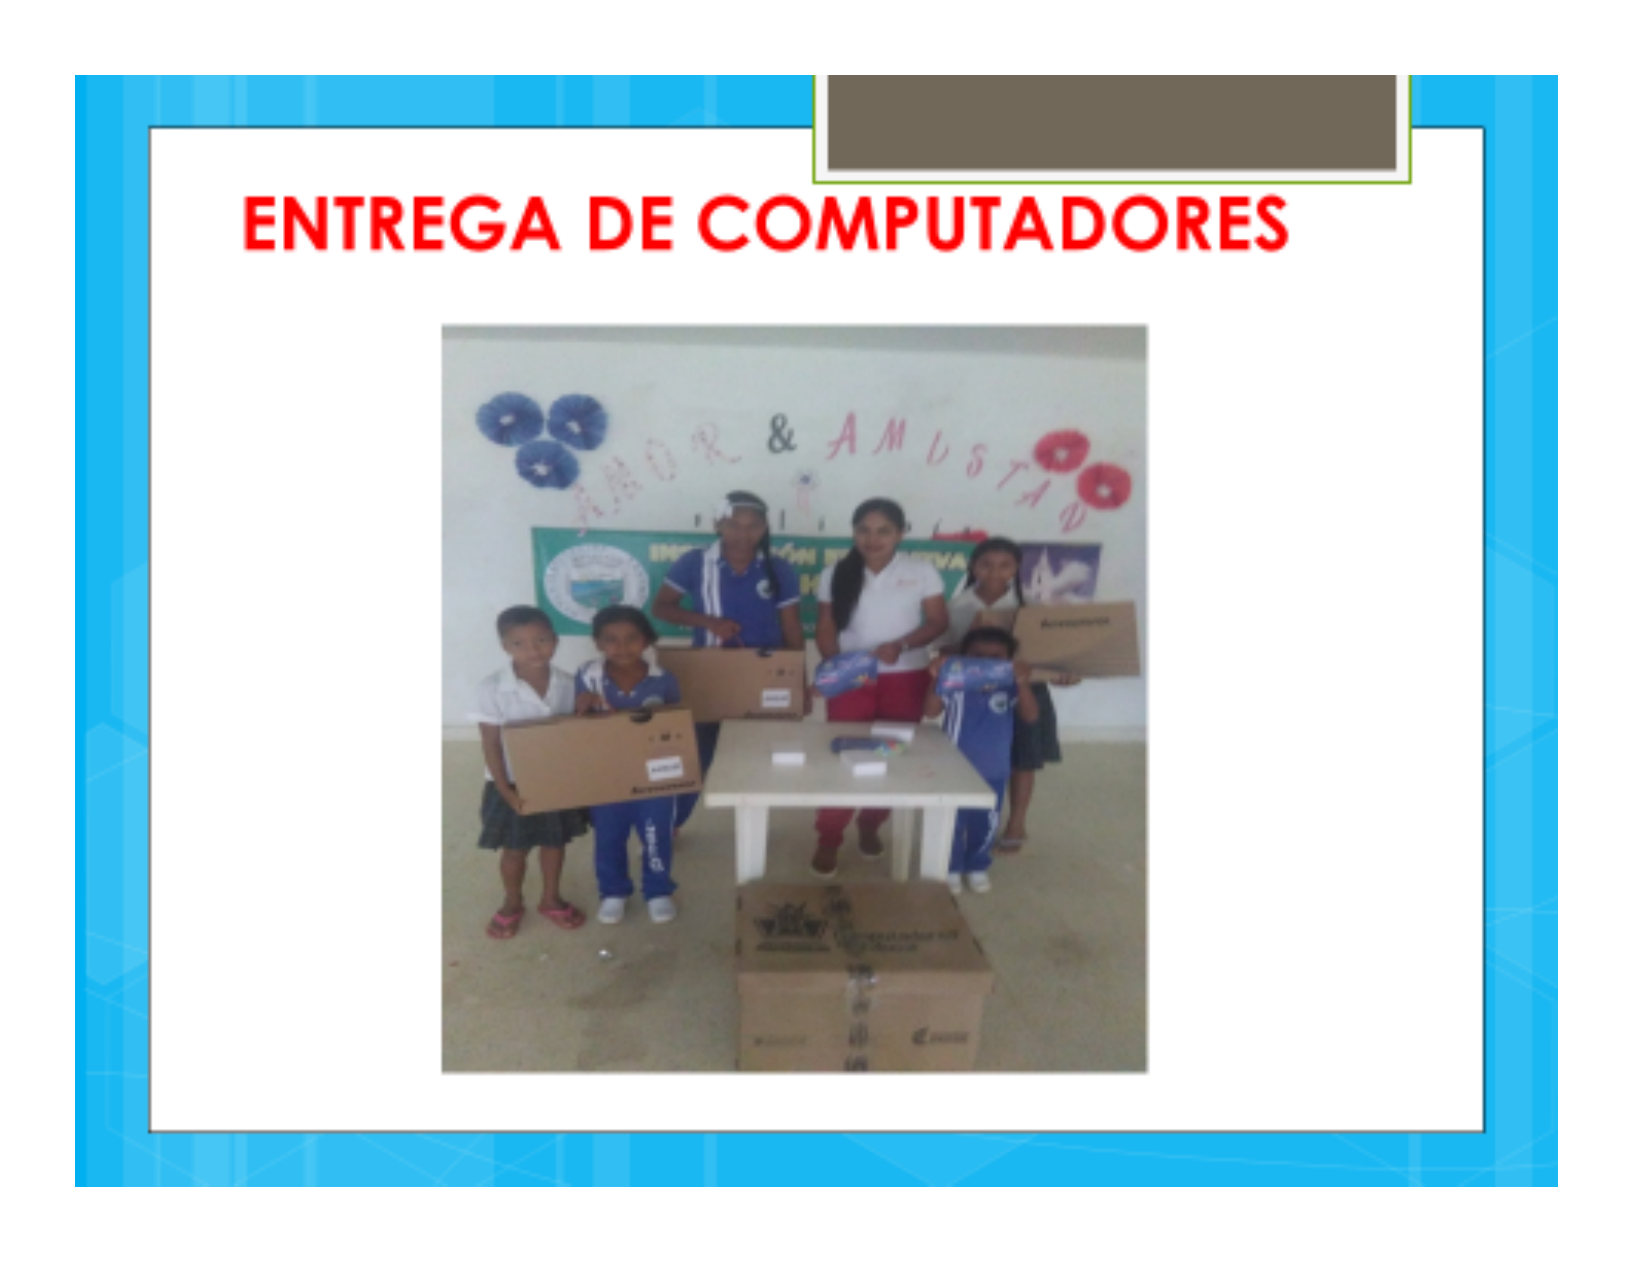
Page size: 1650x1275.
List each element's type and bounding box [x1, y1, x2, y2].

picture [86, 75, 1558, 1187]
